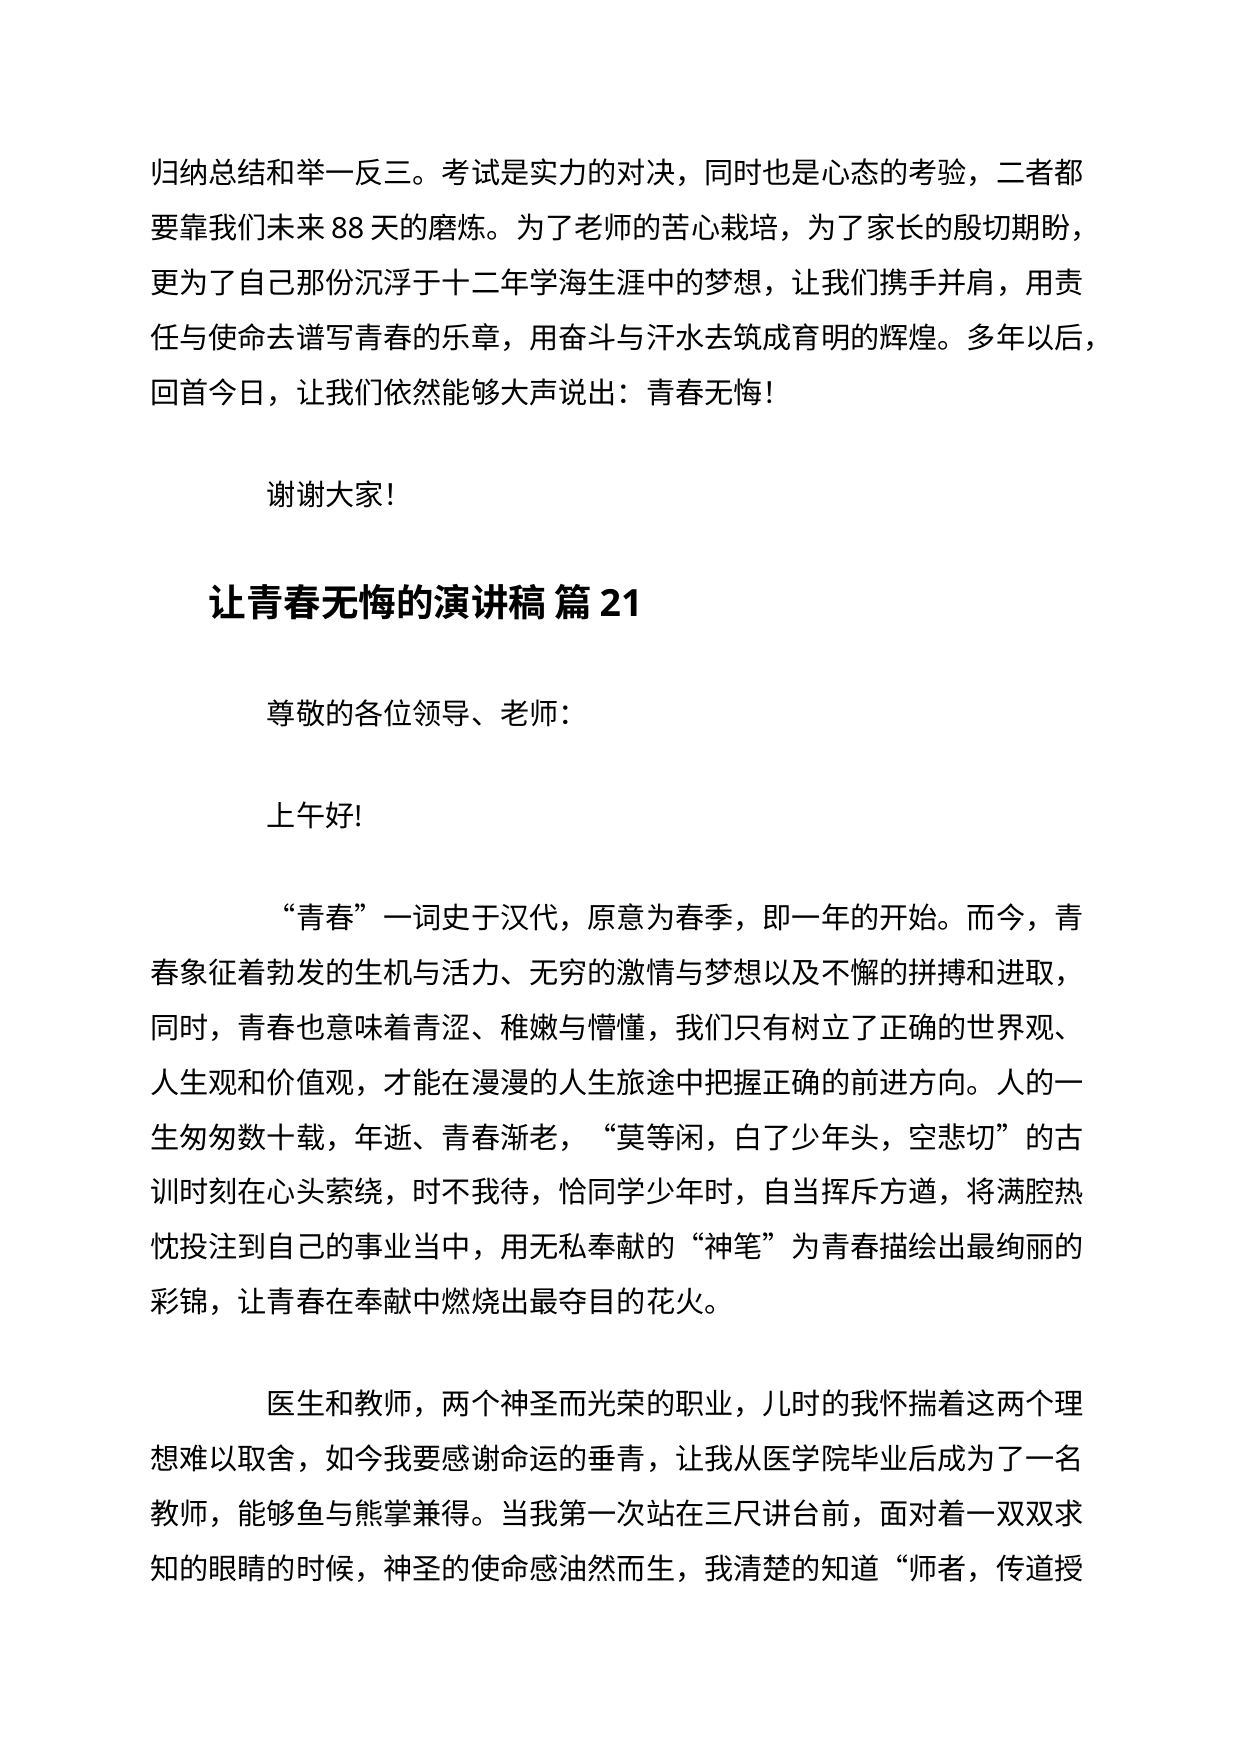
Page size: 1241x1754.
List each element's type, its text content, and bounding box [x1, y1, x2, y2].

text “青春”一词史于汉代，原意为春季，即一年的开始。而今，青春象征着勃发的生机与活力、无穷的激情与梦想以及不懈的拼搏和进取，同时，青春也意味着青涩、稚嫩与懵懂，我们只有树立了正确的世界观、人生观和价值观，才能在漫漫的人生旅途中把握正确的前进方向。人的一生匆匆数十载，年逝、青春渐老，“莫等闲，白了少年头，空悲切”的古训时刻在心头萦绕，时不我待，恰同学少年时，自当挥斥方遒，将满腔热忱投注到自己的事业当中，用无私奉献的“神笔”为青春描绘出最绚丽的彩锦，让青春在奉献中燃烧出最夺目的花火。 [150, 894, 1090, 1321]
text 让青春无悔的演讲稿 篇21 [150, 573, 1090, 628]
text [150, 150, 1090, 412]
text 上午好! [150, 793, 1090, 835]
text 尊敬的各位领导、老师： [150, 691, 1090, 733]
text 谢谢大家！ [150, 471, 1090, 514]
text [150, 1381, 1090, 1588]
